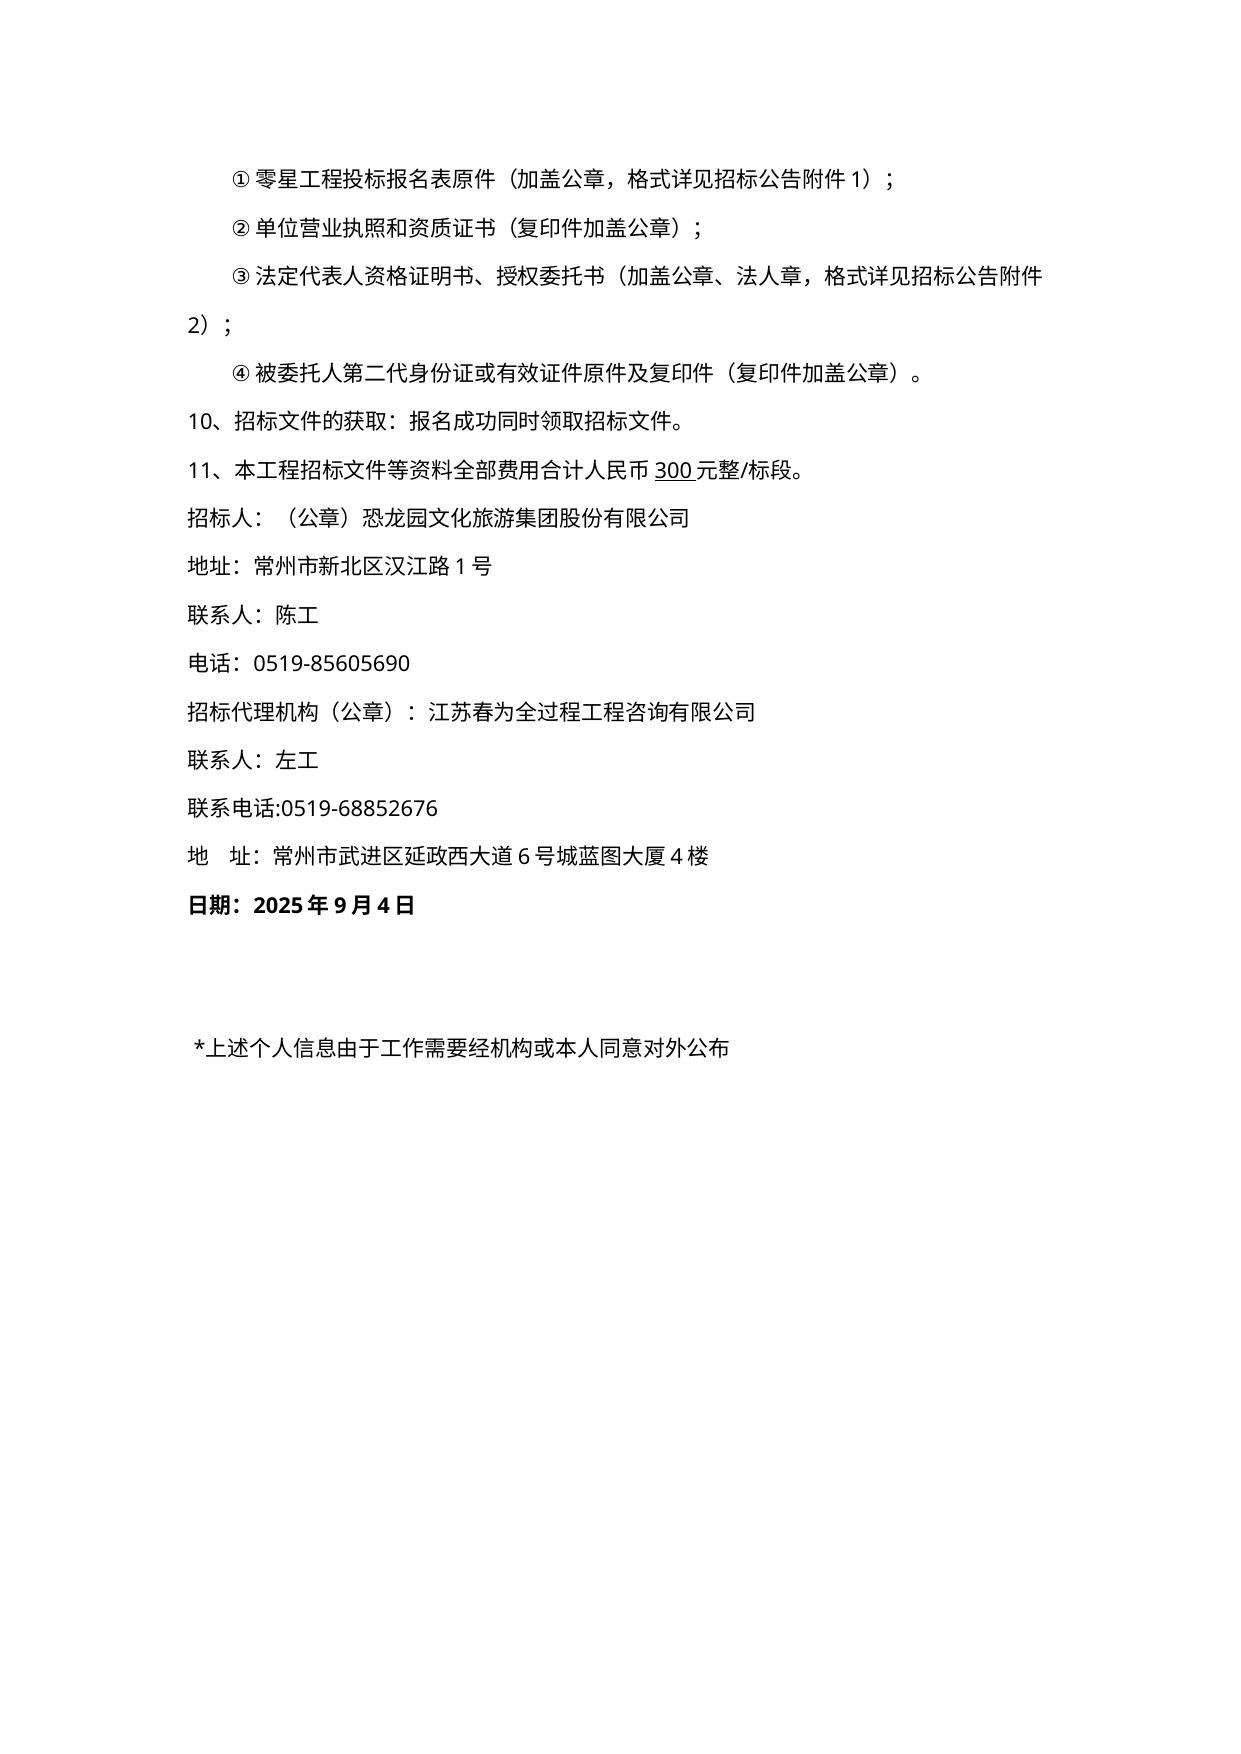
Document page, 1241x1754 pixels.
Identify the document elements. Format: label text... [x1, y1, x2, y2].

text 联系电话:0519-68852676 [187, 791, 1051, 823]
text 地 址：常州市武进区延政西大道6号城蓝图大厦4楼 [187, 839, 1051, 872]
text ③法定代表人资格证明书、授权委托书（加盖公章、法人章，格式详见招标公告附件2）； [187, 259, 1051, 340]
text 10、招标文件的获取：报名成功同时领取招标文件。 [187, 404, 1068, 437]
text 联系人：左工 [187, 742, 1051, 775]
text 11、本工程招标文件等资料全部费用合计人民币300元整/标段。 [187, 452, 1051, 485]
text 地址：常州市新北区汉江路1号 [187, 549, 1051, 582]
text ②单位营业执照和资质证书（复印件加盖公章）； [187, 210, 1051, 243]
text 电话：0519-85605690 [187, 646, 1051, 678]
text ④被委托人第二代身份证或有效证件原件及复印件（复印件加盖公章）。 [187, 356, 1051, 388]
text 联系人：陈工 [187, 597, 1051, 630]
text 日期：2025年9月4日 [187, 887, 1051, 920]
text *上述个人信息由于工作需要经机构或本人同意对外公布 [187, 1031, 1051, 1063]
text ①零星工程投标报名表原件（加盖公章，格式详见招标公告附件1）； [187, 162, 1051, 194]
text 招标人：（公章）恐龙园文化旅游集团股份有限公司 [187, 501, 1051, 533]
text 招标代理机构（公章）：江苏春为全过程工程咨询有限公司 [187, 694, 1051, 727]
